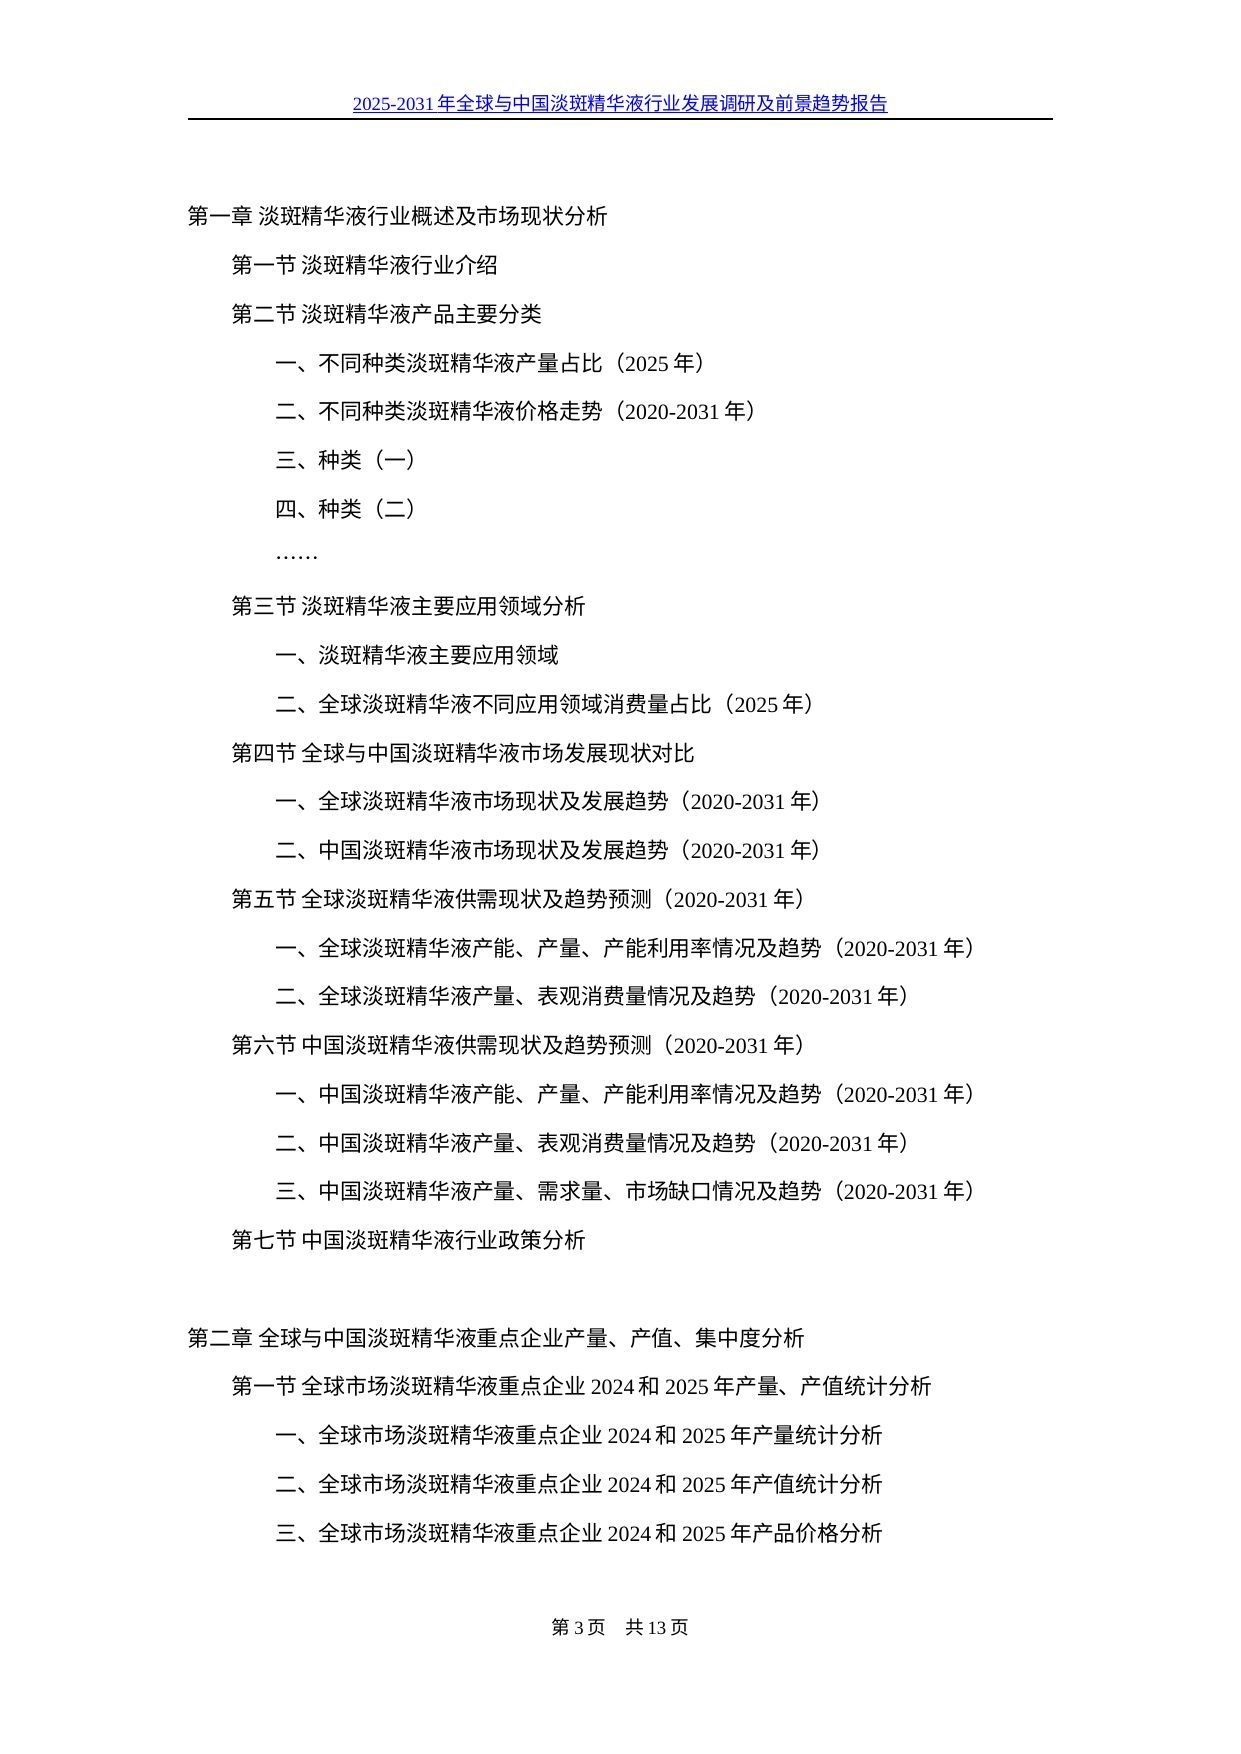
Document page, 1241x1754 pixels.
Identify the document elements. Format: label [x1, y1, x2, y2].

text [187, 150, 1053, 1548]
